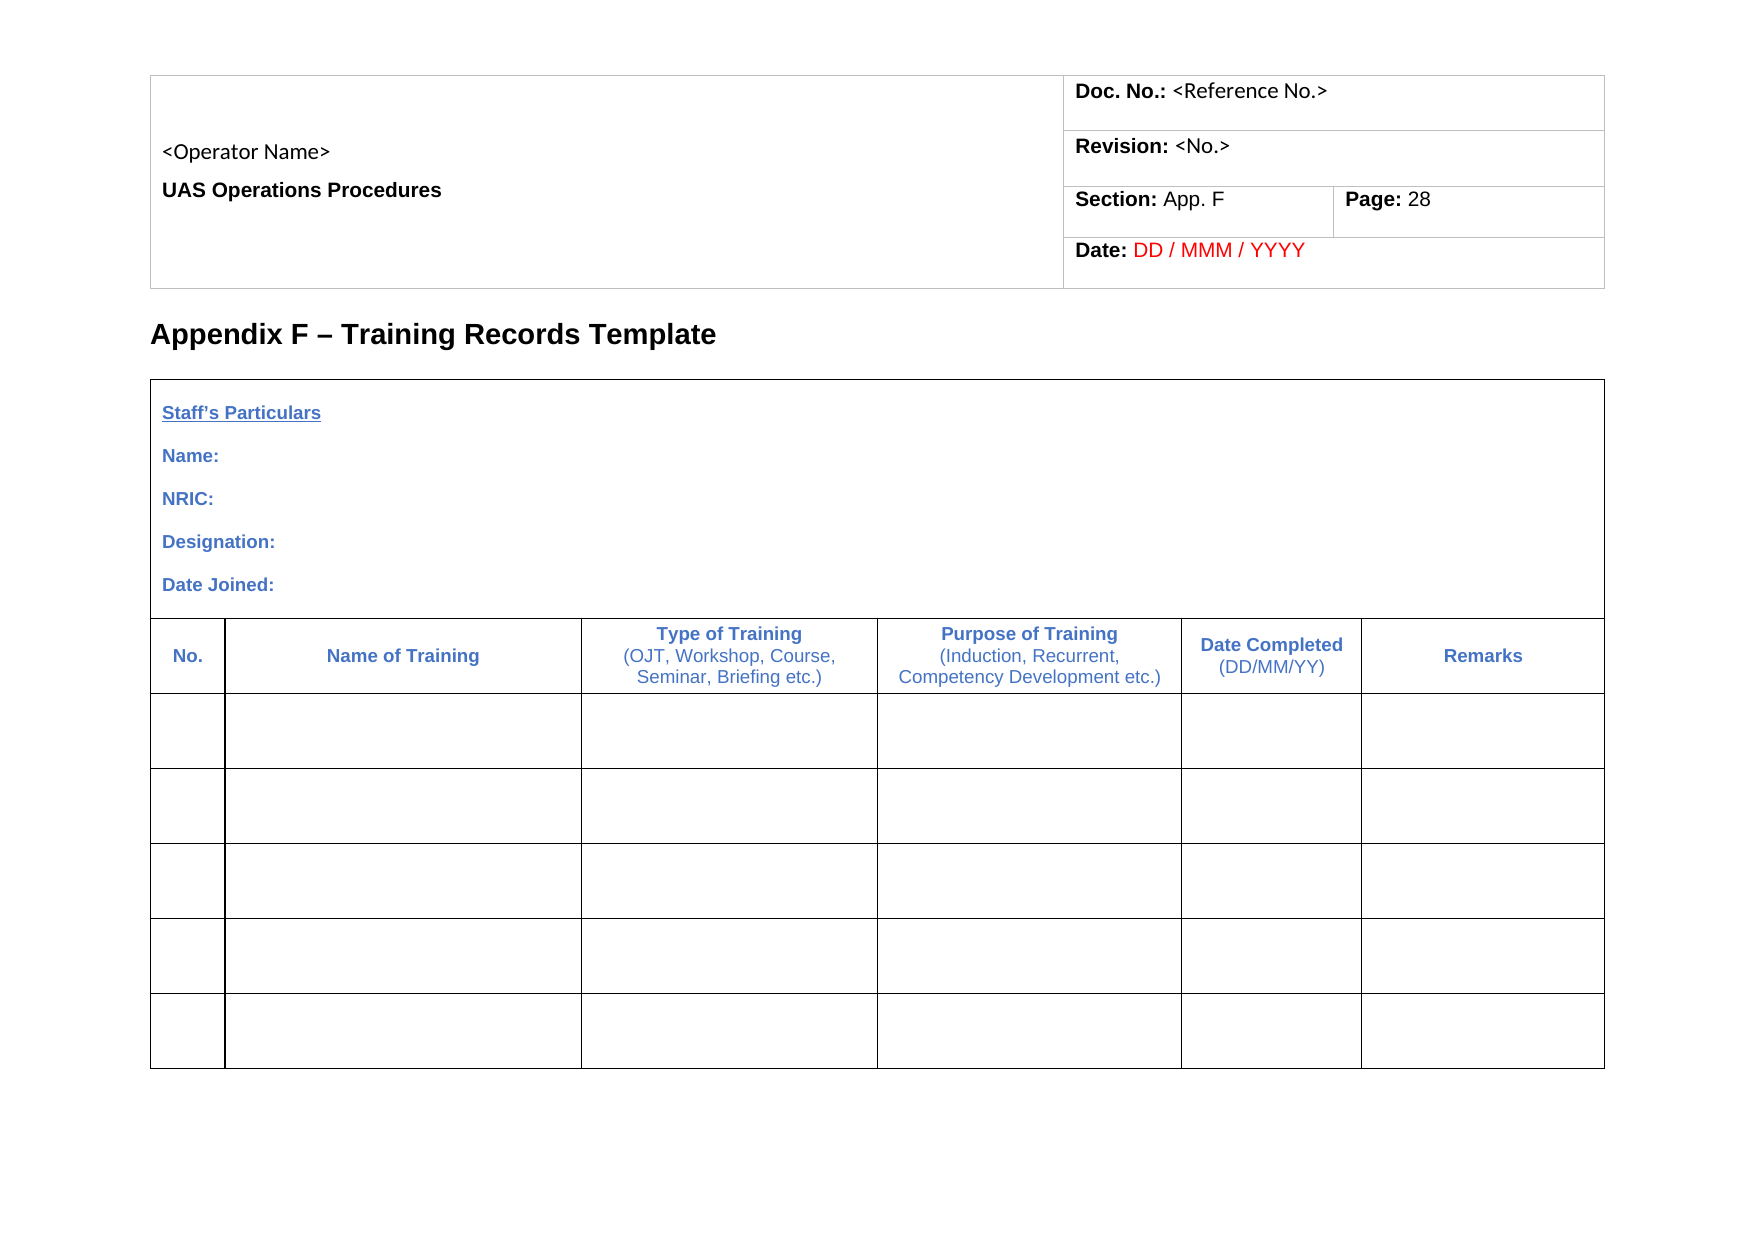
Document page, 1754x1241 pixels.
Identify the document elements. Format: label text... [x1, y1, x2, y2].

table_cell [1362, 844, 1604, 917]
table_cell [151, 994, 224, 1067]
table_cell [226, 844, 581, 917]
table_cell [878, 994, 1181, 1067]
table_cell [1182, 994, 1361, 1067]
table_cell Type of Training (OJT, Workshop, Course, Seminar, Briefing etc.) [582, 619, 877, 692]
table_cell [878, 919, 1181, 992]
table_cell [1362, 769, 1604, 842]
subtitle Appendix F – Training Records Template [150, 317, 1604, 351]
table_cell [1182, 919, 1361, 992]
table_cell [151, 919, 224, 992]
table_cell No. [151, 619, 224, 692]
table_cell [582, 994, 877, 1067]
table_header Staff’s Particulars Name: NRIC: Designation: Date Joined: [151, 380, 1604, 617]
table_cell Date Completed (DD/MM/YY) [1182, 619, 1361, 692]
table_cell [582, 769, 877, 842]
table_cell [1362, 694, 1604, 767]
table_cell [1362, 994, 1604, 1067]
table_cell [582, 919, 877, 992]
table_cell Name of Training [226, 619, 581, 692]
table_cell [226, 994, 581, 1067]
table_cell [582, 844, 877, 917]
table_cell [1182, 694, 1361, 767]
table_cell [878, 769, 1181, 842]
table_cell [1362, 919, 1604, 992]
table_cell [151, 844, 224, 917]
table_cell [151, 694, 224, 767]
table_cell [582, 694, 877, 767]
table_cell [1182, 769, 1361, 842]
table_cell [226, 769, 581, 842]
table_cell [1182, 844, 1361, 917]
table_cell [878, 844, 1181, 917]
table_cell [151, 769, 224, 842]
table_cell [878, 694, 1181, 767]
table_cell [226, 694, 581, 767]
table_cell [226, 919, 581, 992]
table_cell Remarks [1362, 619, 1604, 692]
table_cell Purpose of Training (Induction, Recurrent, Competency Development etc.) [878, 619, 1181, 692]
